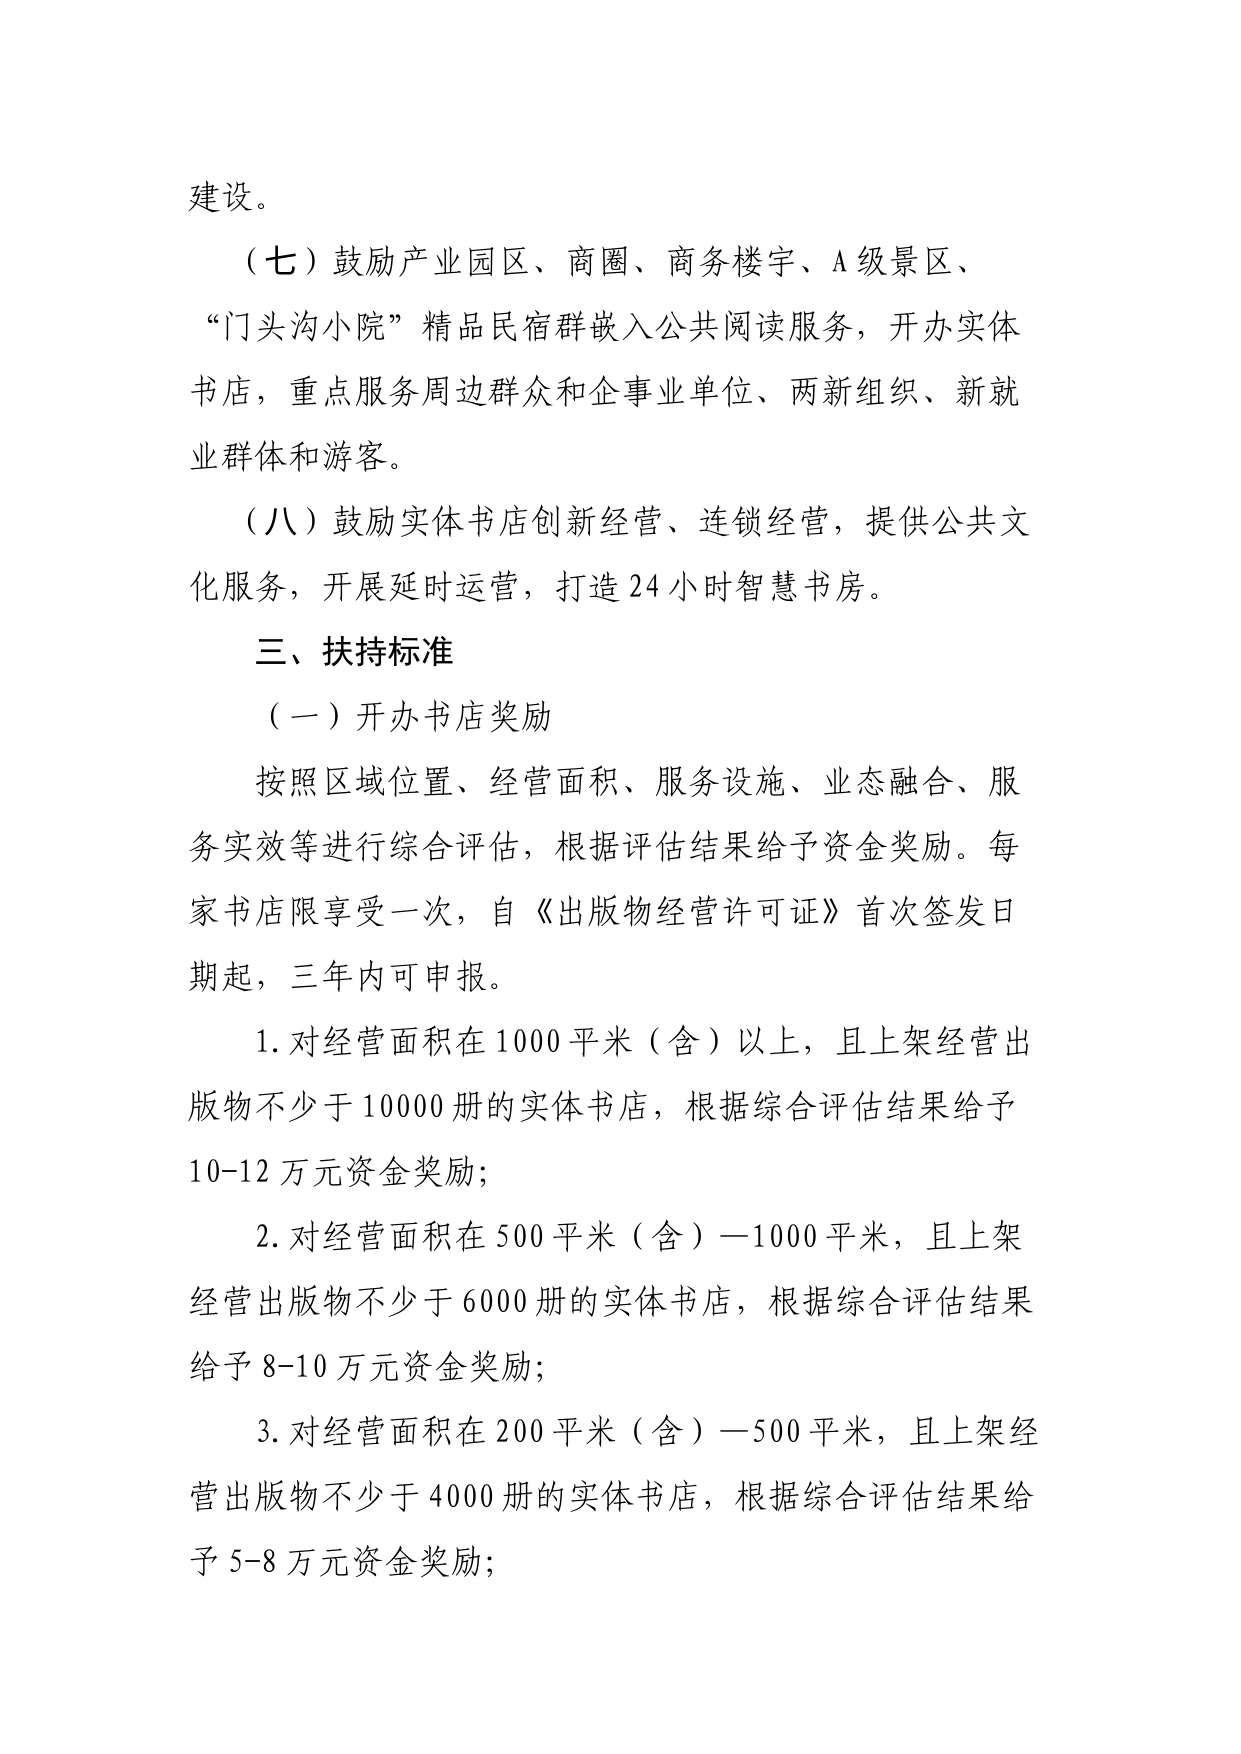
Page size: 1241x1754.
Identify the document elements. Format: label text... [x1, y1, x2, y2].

list 鼓励实体书店创新经营、连锁经营，提供公共文化服务，开展延时运营，打造24小时智慧书房。 [187, 487, 1053, 617]
text 1.对经营面积在1000平米（含）以上，且上架经营出版物不少于10000册的实体书店，根据综合评估结果给予10-12万元资金奖励； [187, 1007, 1053, 1202]
text 2.对经营面积在500平米（含）—1000平米，且上架经营出版物不少于6000册的实体书店，根据综合评估结果给予8-10万元资金奖励； [187, 1202, 1053, 1397]
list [187, 162, 1053, 227]
text 三、扶持标准 [187, 617, 1053, 682]
text 3.对经营面积在200平米（含）—500平米，且上架经营出版物不少于4000册的实体书店，根据综合评估结果给予5-8万元资金奖励； [187, 1397, 1053, 1592]
list 鼓励产业园区、商圈、商务楼宇、A级景区、“门头沟小院”精品民宿群嵌入公共阅读服务，开办实体书店，重点服务周边群众和企事业单位、两新组织、新就业群体和游客。 [187, 227, 1053, 487]
text 按照区域位置、经营面积、服务设施、业态融合、服务实效等进行综合评估，根据评估结果给予资金奖励。每家书店限享受一次，自《出版物经营许可证》首次签发日期起，三年内可申报。 [187, 747, 1053, 1007]
text （一）开办书店奖励 [187, 682, 1053, 747]
